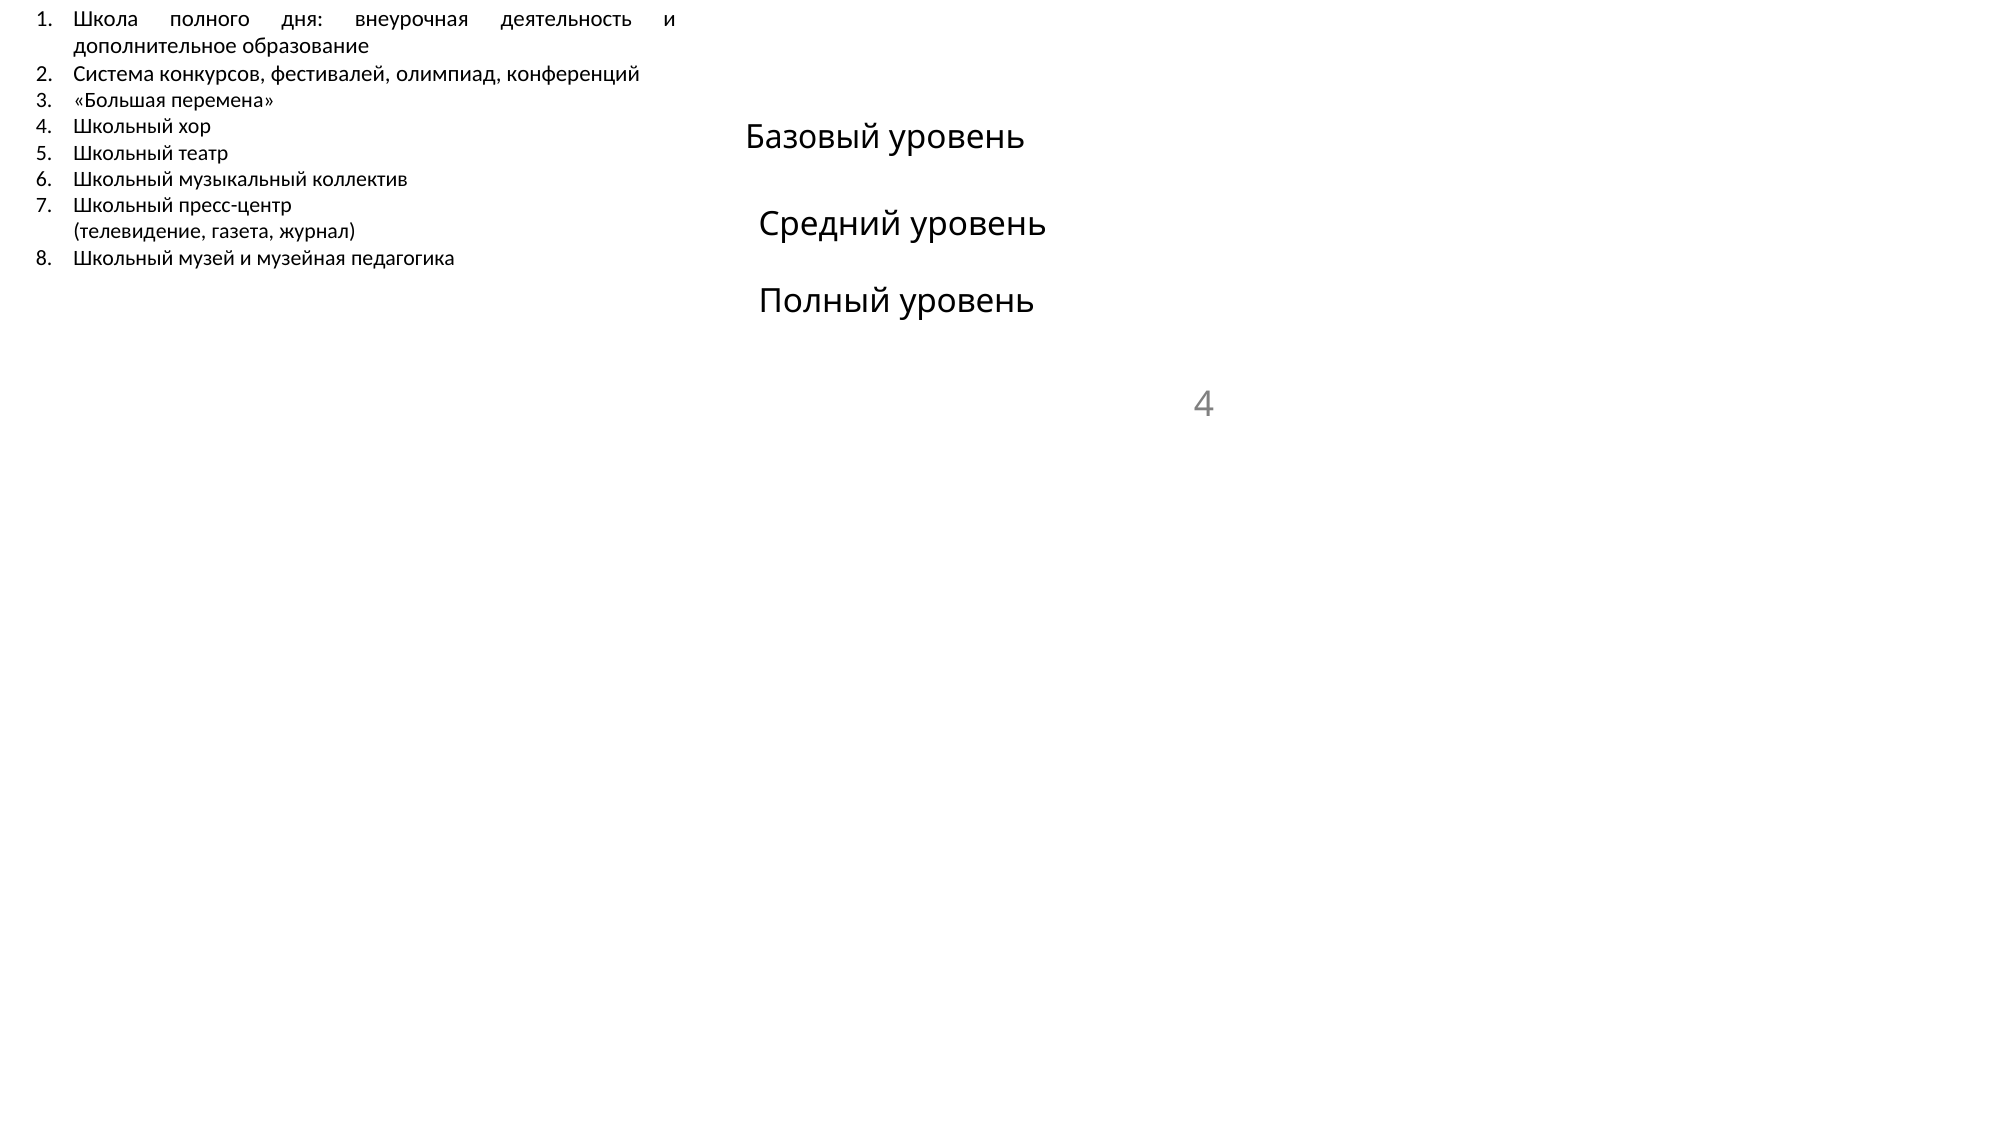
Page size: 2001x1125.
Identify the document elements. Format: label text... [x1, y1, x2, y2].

text Полный уровень [758, 289, 1193, 318]
subtitle Школа полного дня: внеурочная деятельность и дополнительное образование [36, 4, 676, 59]
list Школьный хор [36, 113, 696, 139]
list Школьный театр [36, 139, 696, 166]
list Школьный музей и музейная педагогика [36, 244, 631, 271]
text 4 [700, 378, 1214, 427]
subtitle Система конкурсов, фестивалей, олимпиад, конференций [36, 59, 676, 87]
text (телевидение, газета, журнал) [73, 218, 696, 244]
text Средний уровень [758, 212, 1204, 241]
list Школьный пресс-центр [36, 192, 696, 218]
list Школьный музыкальный коллектив [36, 166, 696, 192]
list «Большая перемена» [36, 87, 696, 113]
text Базовый уровень [745, 125, 1204, 154]
